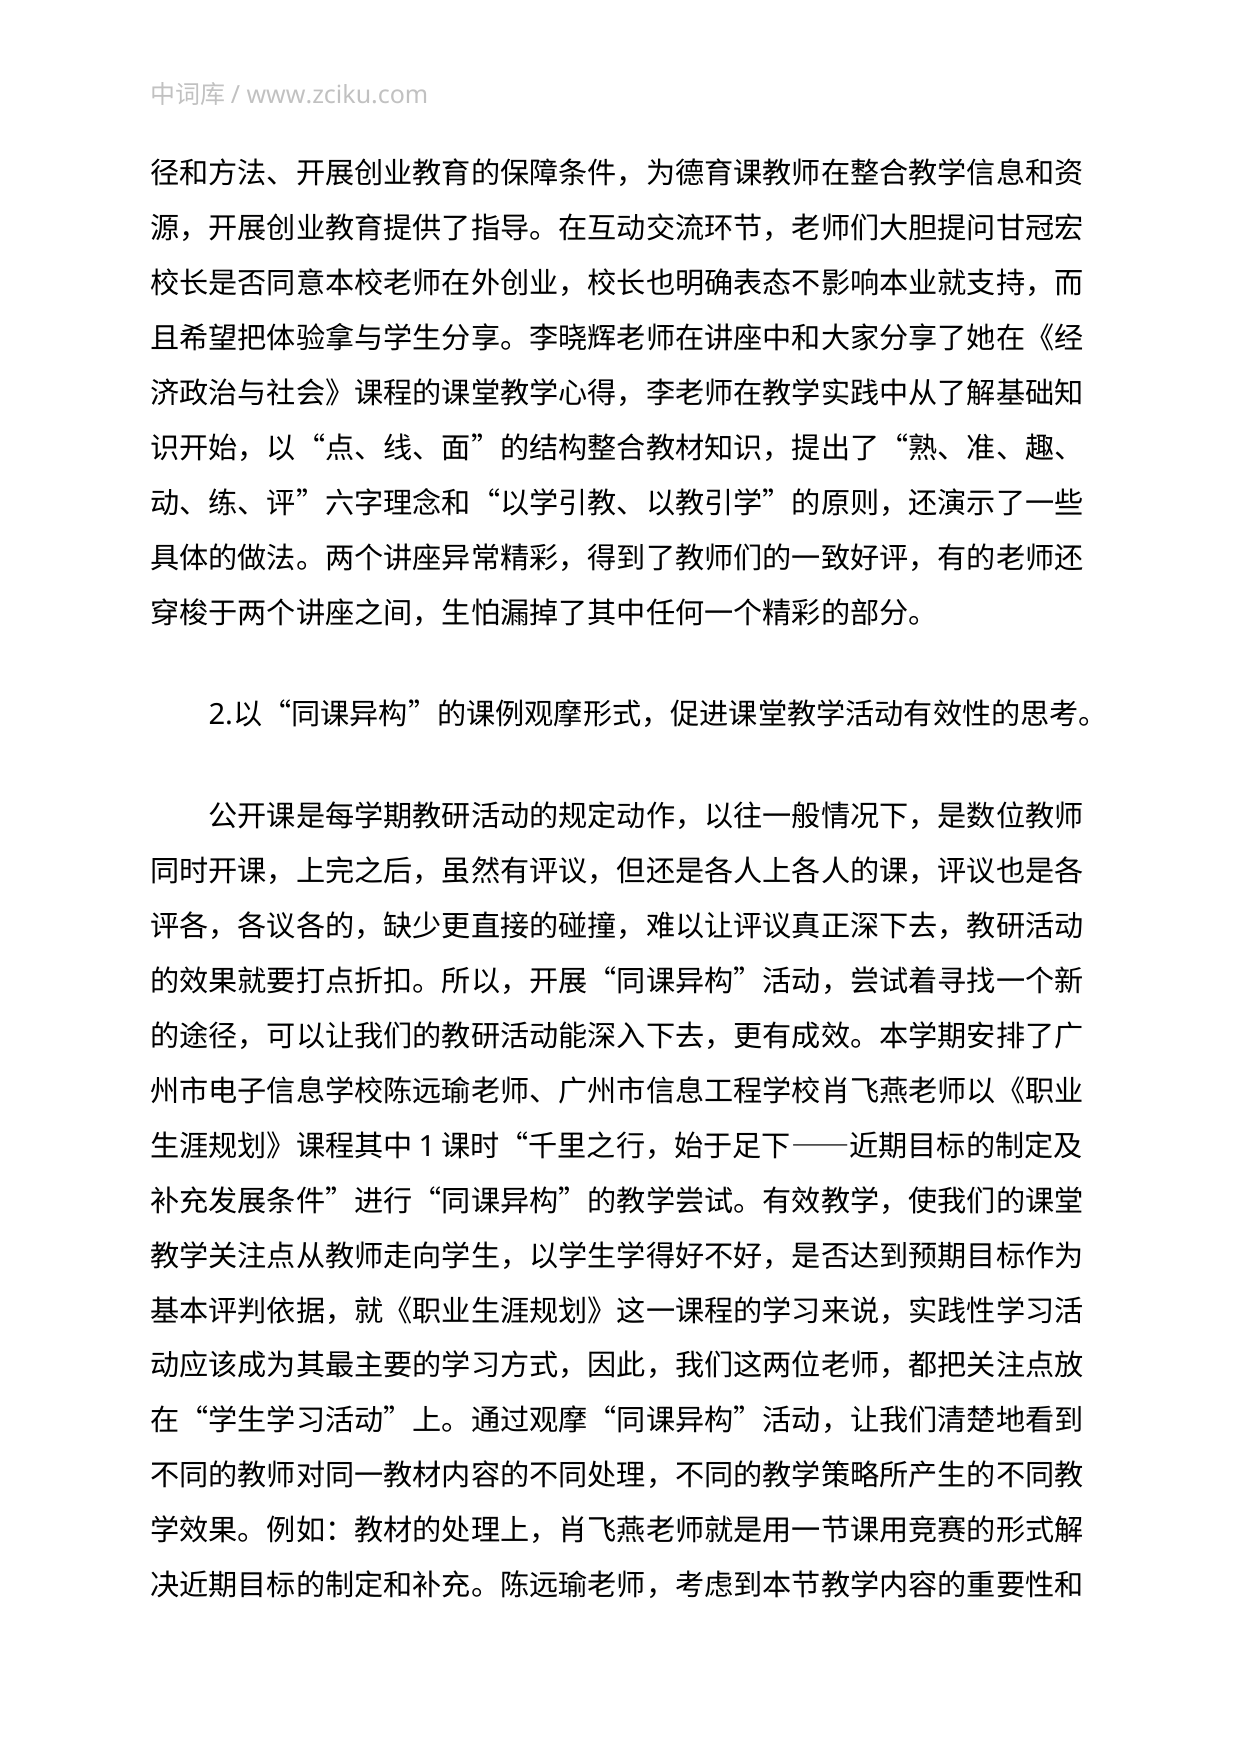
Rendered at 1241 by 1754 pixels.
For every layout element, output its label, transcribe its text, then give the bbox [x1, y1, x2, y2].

text 2.以“同课异构”的课例观摩形式，促进课堂教学活动有效性的思考。 [150, 691, 1090, 733]
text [150, 150, 1090, 631]
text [150, 793, 1090, 1604]
